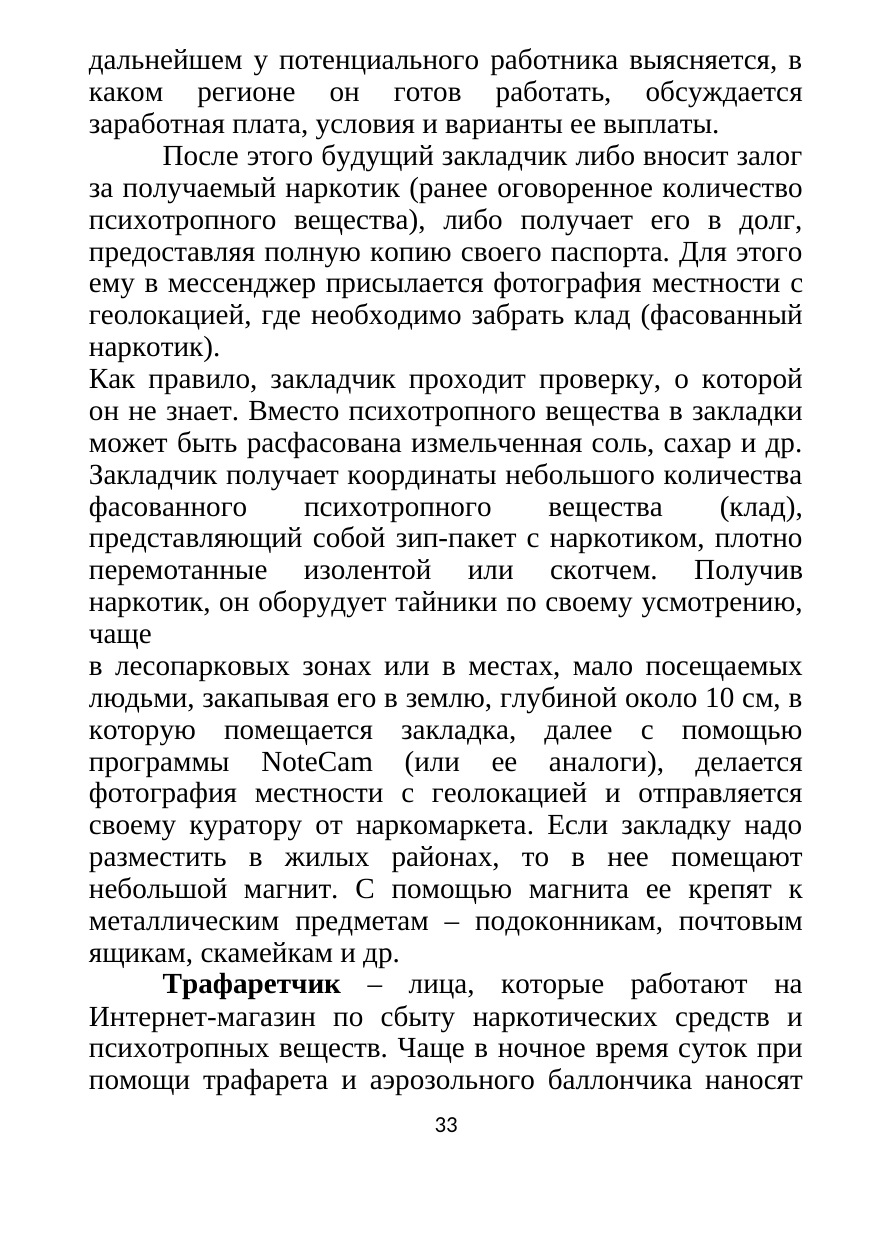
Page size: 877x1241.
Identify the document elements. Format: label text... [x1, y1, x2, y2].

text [89, 968, 803, 1096]
text После этого будущий закладчик либо вносит залог за получаемый наркотик (ранее оговоренное количество психотропного вещества), либо получает его в долг, предоставляя полную копию своего паспорта. Для этого ему в мессенджер присылается фотография местности с геолокацией, где необходимо забрать клад (фасованный наркотик). Как правило, закладчик проходит проверку, о которой он не знает. Вместо психотропного вещества в закладки может быть расфасована измельченная соль, сахар и др. Закладчик получает координаты небольшого количества фасованного психотропного вещества (клад), представляющий собой зип-пакет с наркотиком, плотно перемотанные изолентой или скотчем. Получив наркотик, он оборудует тайники по своему усмотрению, чаще в лесопарковых зонах или в местах, мало посещаемых людьми, закапывая его в землю, глубиной около 10 см, в которую помещается закладка, далее с помощью программы NoteCam (или ее аналоги), делается фотография местности с геолокацией и отправляется своему куратору от наркомаркета. Если закладку надо разместить в жилых районах, то в нее помещают небольшой магнит. С помощью магнита ее крепят к металлическим предметам – подоконникам, почтовым ящикам, скамейкам и др. [89, 140, 803, 968]
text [89, 44, 803, 140]
